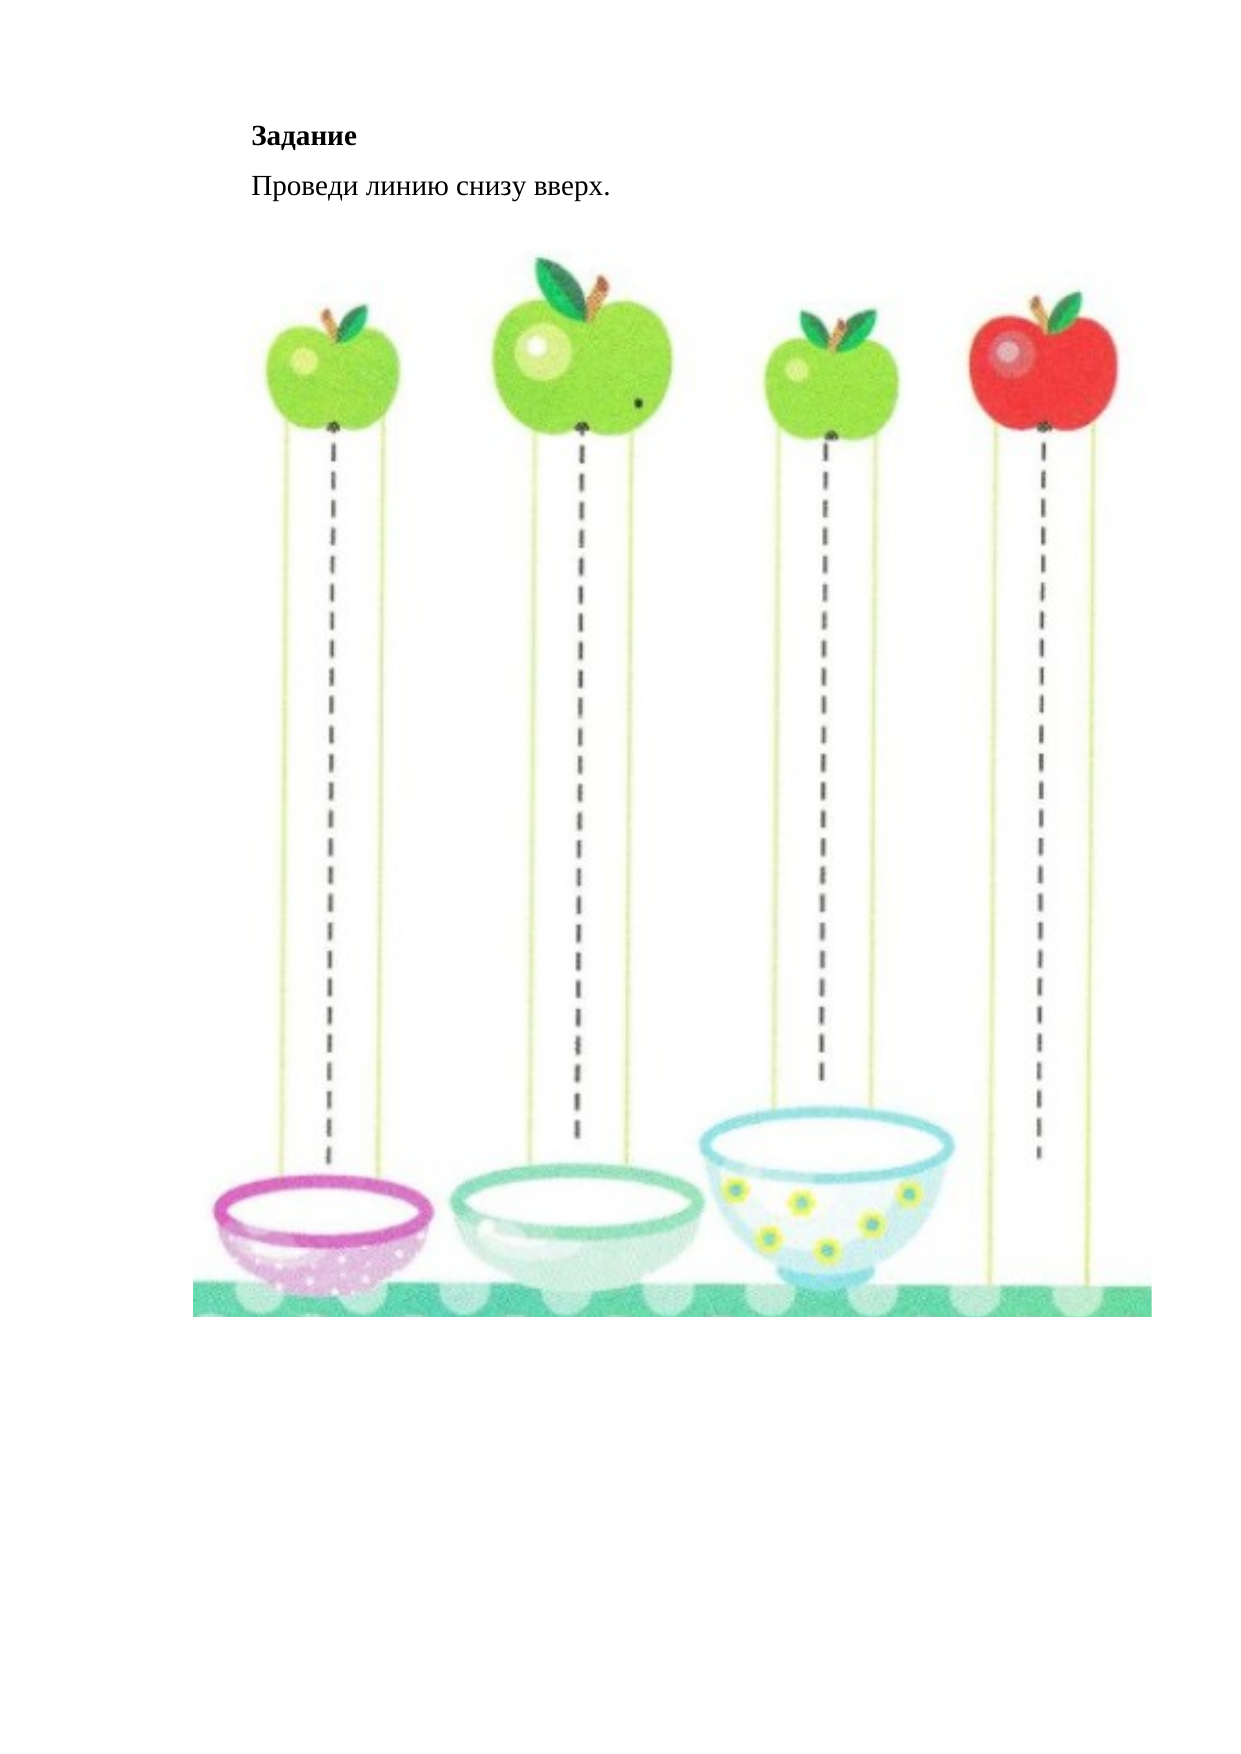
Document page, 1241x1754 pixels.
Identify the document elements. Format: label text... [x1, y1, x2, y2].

text Задание [177, 118, 1152, 152]
picture [193, 249, 1152, 1317]
text Проведи линию снизу вверх. [177, 168, 1152, 202]
